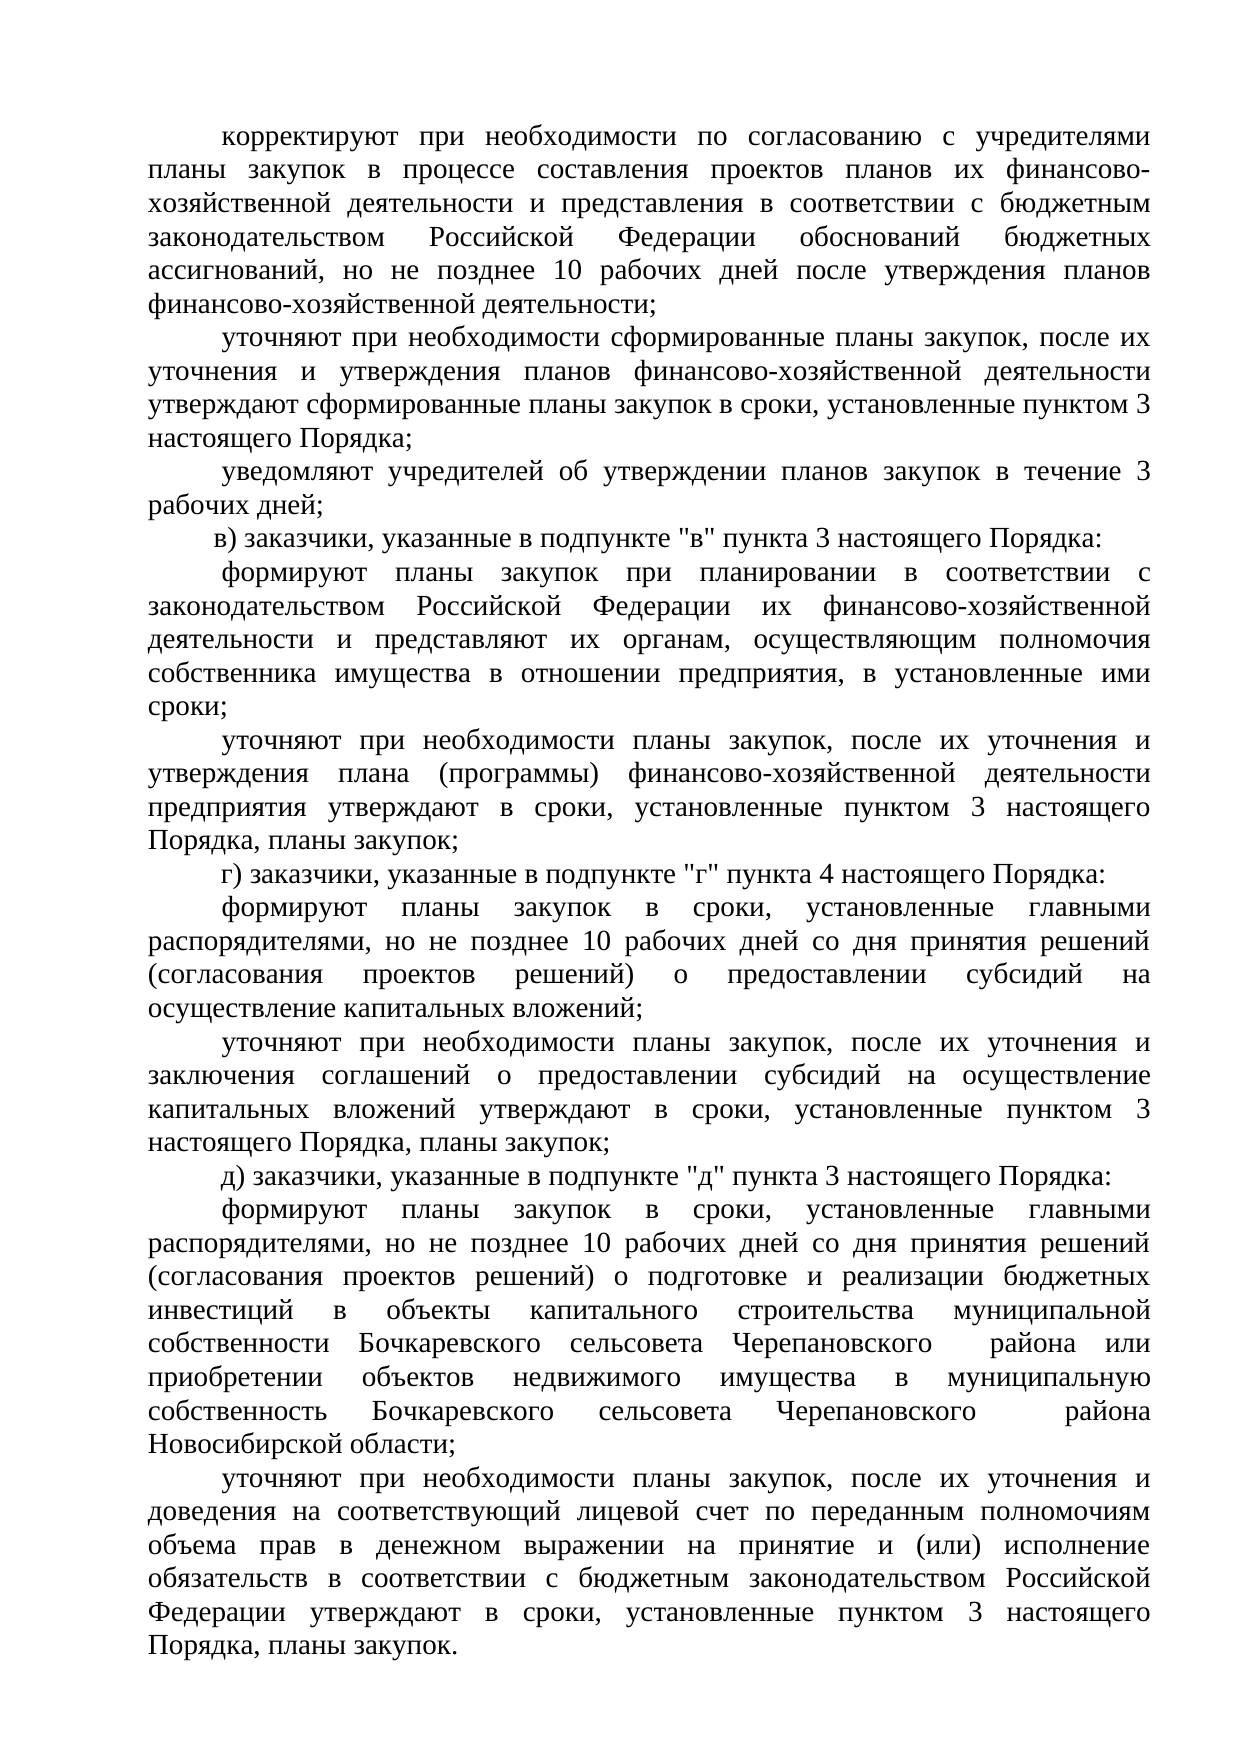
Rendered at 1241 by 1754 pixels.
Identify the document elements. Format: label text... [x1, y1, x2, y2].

text формируют планы закупок в сроки, установленные главными распорядителями, но не позднее 10 рабочих дней со дня принятия решений (согласования проектов решений) о предоставлении субсидий на осуществление капитальных вложений; [148, 889, 1152, 1024]
text уточняют при необходимости планы закупок, после их уточнения и заключения соглашений о предоставлении субсидий на осуществление капитальных вложений утверждают в сроки, установленные пунктом 3 настоящего Порядка, планы закупок; [148, 1024, 1152, 1158]
text уточняют при необходимости планы закупок, после их уточнения и утверждения плана (программы) финансово-хозяйственной деятельности предприятия утверждают в сроки, установленные пунктом 3 настоящего Порядка, планы закупок; [148, 722, 1152, 856]
text уведомляют учредителей об утверждении планов закупок в течение 3 рабочих дней; [148, 453, 1152, 521]
text уточняют при необходимости планы закупок, после их уточнения и доведения на соответствующий лицевой счет по переданным полномочиям объема прав в денежном выражении на принятие и (или) исполнение обязательств в соответствии с бюджетным законодательством Российской Федерации утверждают в сроки, установленные пунктом 3 настоящего Порядка, планы закупок. [148, 1460, 1152, 1661]
text д) заказчики, указанные в подпункте "д" пункта 3 настоящего Порядка: [148, 1158, 1152, 1191]
text формируют планы закупок в сроки, установленные главными распорядителями, но не позднее 10 рабочих дней со дня принятия решений (согласования проектов решений) о подготовке и реализации бюджетных инвестиций в объекты капитального строительства муниципальной собственности Бочкаревского сельсовета Черепановского района или приобретении объектов недвижимого имущества в муниципальную собственность Бочкаревского сельсовета Черепановского района Новосибирской области; [148, 1191, 1152, 1460]
text корректируют при необходимости по согласованию с учредителями планы закупок в процессе составления проектов планов их финансово-хозяйственной деятельности и представления в соответствии с бюджетным законодательством Российской Федерации обоснований бюджетных ассигнований, но не позднее 10 рабочих дней после утверждения планов финансово-хозяйственной деятельности; [148, 118, 1152, 319]
text формируют планы закупок при планировании в соответствии с законодательством Российской Федерации их финансово-хозяйственной деятельности и представляют их органам, осуществляющим полномочия собственника имущества в отношении предприятия, в установленные ими сроки; [148, 554, 1152, 722]
text в) заказчики, указанные в подпункте "в" пункта 3 настоящего Порядка: [148, 521, 1152, 554]
text уточняют при необходимости сформированные планы закупок, после их уточнения и утверждения планов финансово-хозяйственной деятельности утверждают сформированные планы закупок в сроки, установленные пунктом 3 настоящего Порядка; [148, 319, 1152, 453]
text г) заказчики, указанные в подпункте "г" пункта 4 настоящего Порядка: [148, 856, 1152, 889]
